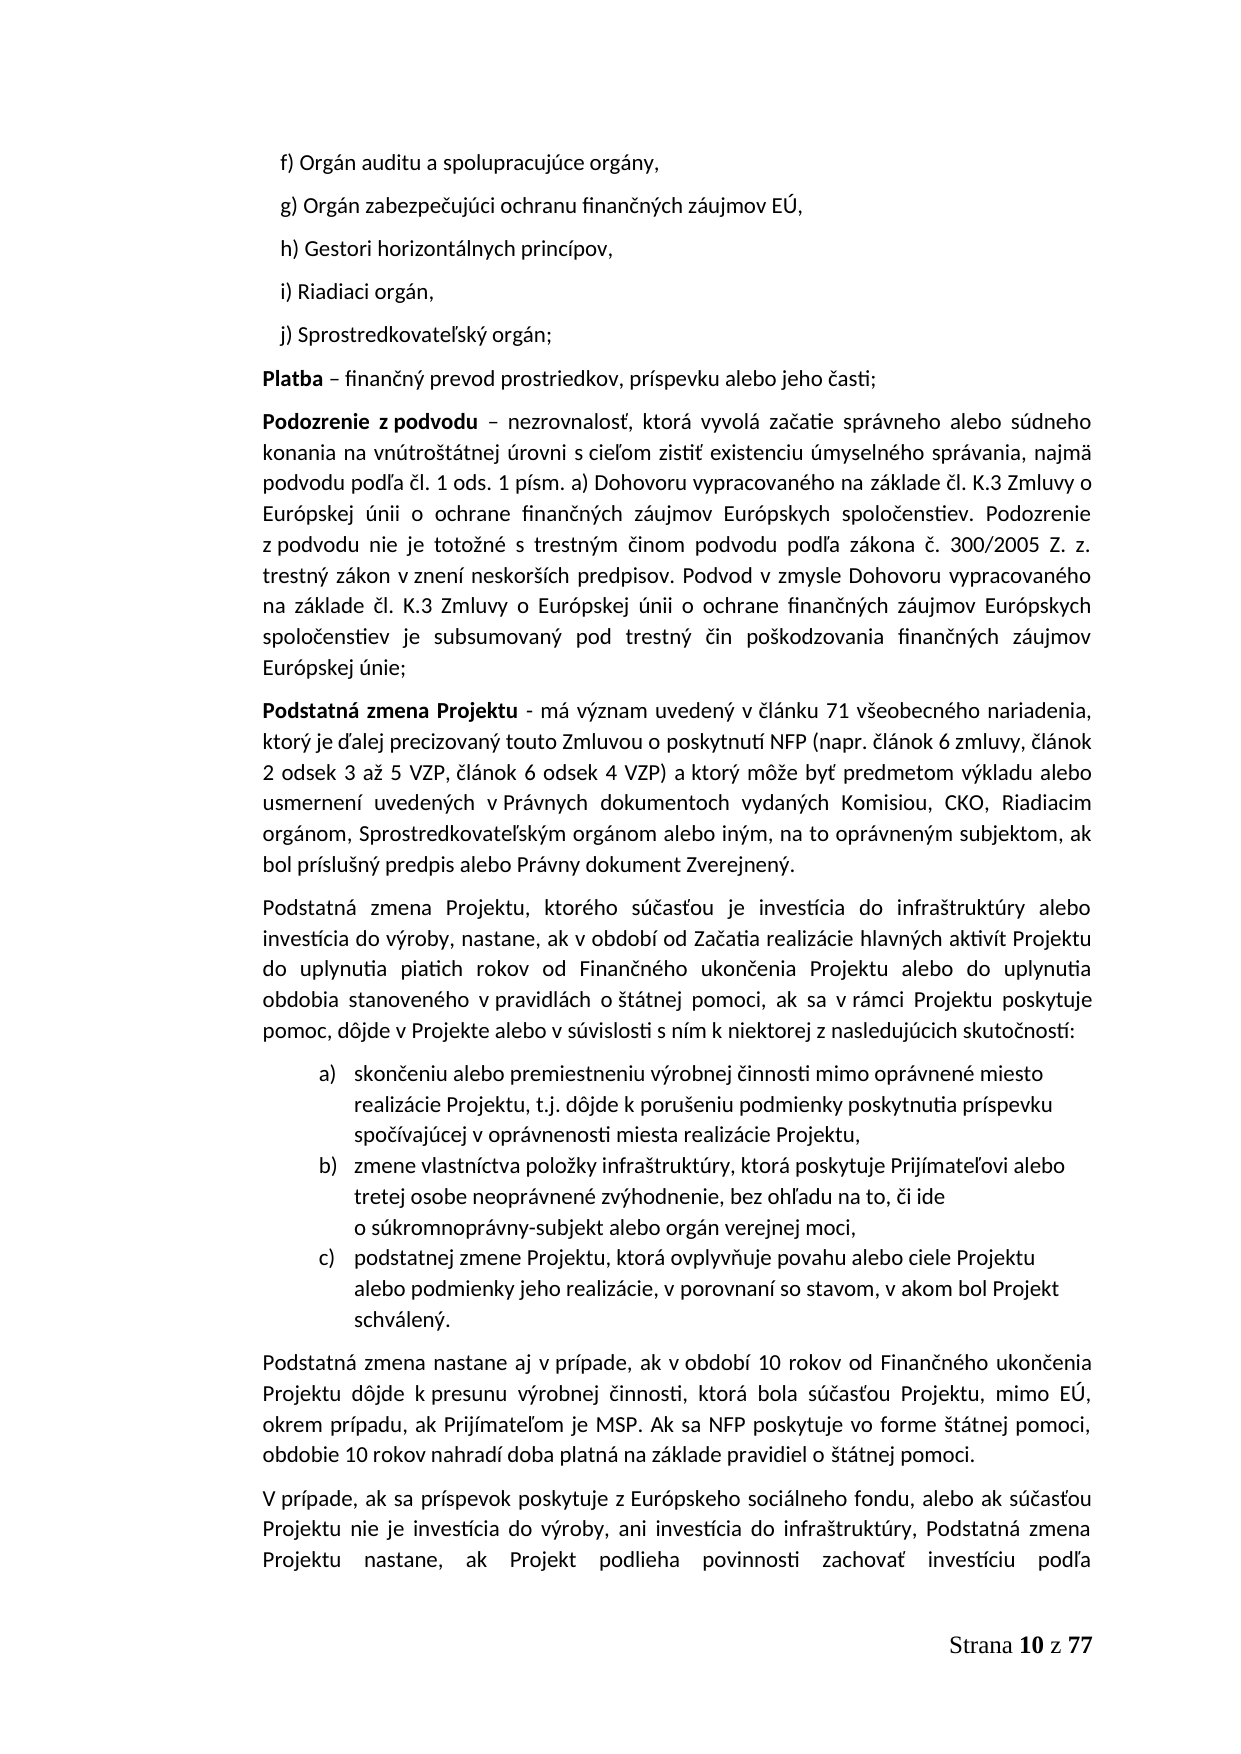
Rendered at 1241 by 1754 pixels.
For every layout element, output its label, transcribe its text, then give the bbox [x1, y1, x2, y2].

list podstatnej zmene Projektu, ktorá ovplyvňuje povahu alebo ciele Projektu alebo podmienky jeho realizácie, v porovnaní so stavom, v akom bol Projekt schválený. [318, 1243, 1092, 1333]
text Podstatná zmena Projektu, ktorého súčasťou je investícia do infraštruktúry alebo investícia do výroby, nastane, ak v období od Začatia realizácie hlavných aktivít Projektu do uplynutia piatich rokov od Finančného ukončenia Projektu alebo do uplynutia obdobia stanoveného v pravidlách o štátnej pomoci, ak sa v rámci Projektu poskytuje pomoc, dôjde v Projekte alebo v súvislosti s ním k niektorej z nasledujúcich skutočností: [262, 893, 1092, 1044]
text j) Sprostredkovateľský orgán; [280, 321, 1092, 349]
text Podstatná zmena nastane aj v prípade, ak v období 10 rokov od Finančného ukončenia Projektu dôjde k presunu výrobnej činnosti, ktorá bola súčasťou Projektu, mimo EÚ, okrem prípadu, ak Prijímateľom je MSP. Ak sa NFP poskytuje vo forme štátnej pomoci, obdobie 10 rokov nahradí doba platná na základe pravidiel o štátnej pomoci. [262, 1348, 1092, 1468]
text Podstatná zmena Projektu - má význam uvedený v článku 71 všeobecného nariadenia, ktorý je ďalej precizovaný touto Zmluvou o poskytnutí NFP (napr. článok 6 zmluvy, článok 2 odsek 3 až 5 VZP, článok 6 odsek 4 VZP) a ktorý môže byť predmetom výkladu alebo usmernení uvedených v Právnych dokumentoch vydaných Komisiou, CKO, Riadiacim orgánom, Sprostredkovateľským orgánom alebo iným, na to oprávneným subjektom, ak bol príslušný predpis alebo Právny dokument Zverejnený. [262, 696, 1092, 878]
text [262, 1484, 1092, 1573]
text f) Orgán auditu a spolupracujúce orgány, [280, 148, 1092, 176]
list zmene vlastníctva položky infraštruktúry, ktorá poskytuje Prijímateľovi alebo tretej osobe neoprávnené zvýhodnenie, bez ohľadu na to, či ide o súkromnoprávny-subjekt alebo orgán verejnej moci, [318, 1151, 1092, 1241]
text g) Orgán zabezpečujúci ochranu finančných záujmov EÚ, [280, 191, 1092, 219]
text i) Riadiaci orgán, [280, 277, 1092, 305]
text h) Gestori horizontálnych princípov, [280, 234, 1092, 262]
text Platba – finančný prevod prostriedkov, príspevku alebo jeho časti; [262, 364, 1092, 392]
text Podozrenie z podvodu – nezrovnalosť, ktorá vyvolá začatie správneho alebo súdneho konania na vnútroštátnej úrovni s cieľom zistiť existenciu úmyselného správania, najmä podvodu podľa čl. 1 ods. 1 písm. a) Dohovoru vypracovaného na základe čl. K.3 Zmluvy o Európskej únii o ochrane finančných záujmov Európskych spoločenstiev. Podozrenie z podvodu nie je totožné s trestným činom podvodu podľa zákona č. 300/2005 Z. z. trestný zákon v znení neskorších predpisov. Podvod v zmysle Dohovoru vypracovaného na základe čl. K.3 Zmluvy o Európskej únii o ochrane finančných záujmov Európskych spoločenstiev je subsumovaný pod trestný čin poškodzovania finančných záujmov Európskej únie; [262, 407, 1092, 681]
list skončeniu alebo premiestneniu výrobnej činnosti mimo oprávnené miesto realizácie Projektu, t.j. dôjde k porušeniu podmienky poskytnutia príspevku spočívajúcej v oprávnenosti miesta realizácie Projektu, [318, 1059, 1092, 1149]
